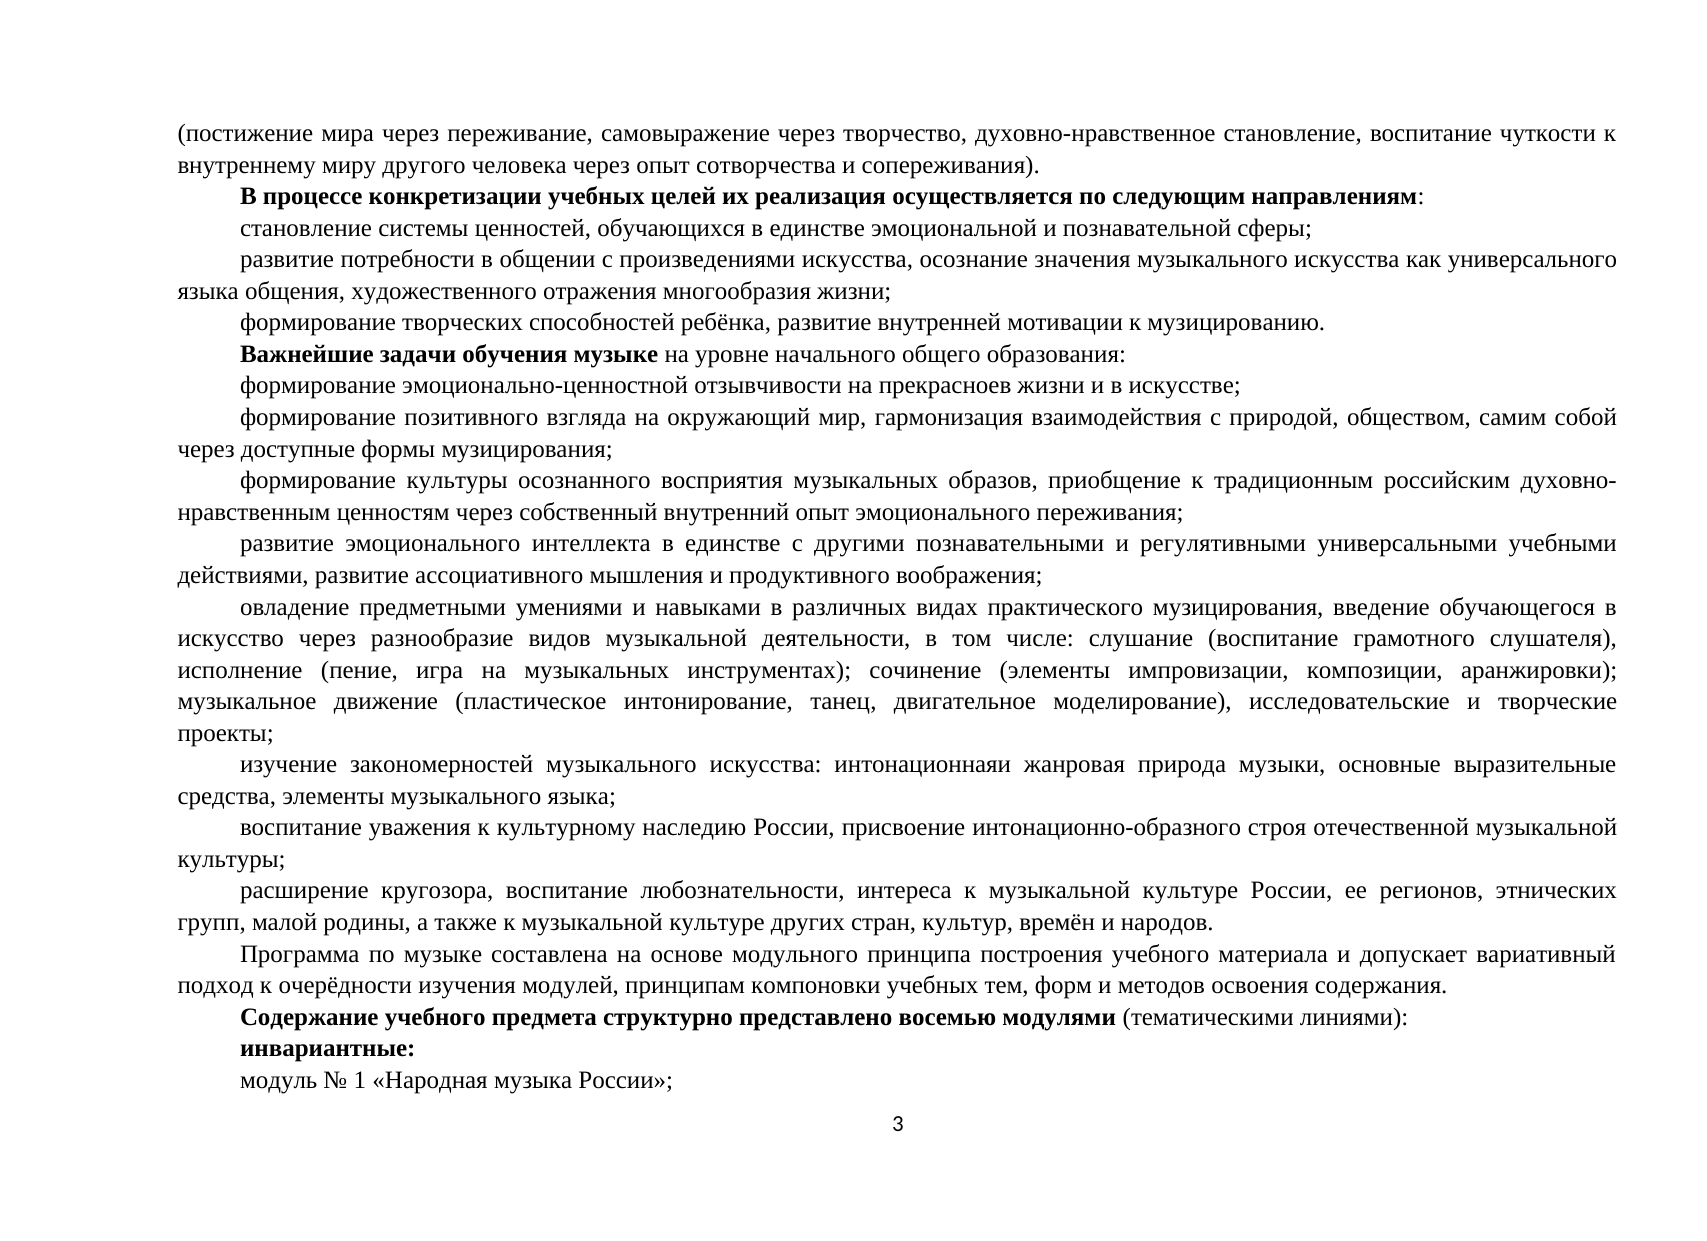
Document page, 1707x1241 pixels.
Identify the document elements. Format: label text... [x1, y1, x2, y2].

text овладение предметными умениями и навыками в различных видах практического музицирования, введение обучающегося в искусство через разнообразие видов музыкальной деятельности, в том числе: слушание (воспитание грамотного слушателя), исполнение (пение, игра на музыкальных инструментах); сочинение (элементы импровизации, композиции, аранжировки); музыкальное движение (пластическое интонирование, танец, двигательное моделирование), исследовательские и творческие проекты; [177, 592, 1618, 747]
text формирование культуры осознанного восприятия музыкальных образов, приобщение к традиционным российским духовно-нравственным ценностям через собственный внутренний опыт эмоционального переживания; [177, 465, 1618, 526]
text становление системы ценностей, обучающихся в единстве эмоциональной и познавательной сферы; [177, 213, 1618, 242]
text изучение закономерностей музыкального искусства: интонационнаяи жанровая природа музыки, основные выразительные средства, элементы музыкального языка; [177, 749, 1618, 810]
text расширение кругозора, воспитание любознательности, интереса к музыкальной культуре России, ее регионов, этнических групп, малой родины, а также к музыкальной культуре других стран, культур, времён и народов. [177, 876, 1618, 936]
text модуль № 1 «Народная музыка России»; [177, 1065, 1618, 1094]
text инвариантные: [177, 1033, 1618, 1062]
text формирование творческих способностей ребёнка, развитие внутренней мотивации к музицированию. [177, 307, 1618, 336]
text формирование эмоционально-ценностной отзывчивости на прекрасноев жизни и в искусстве; [177, 371, 1618, 399]
text Важнейшие задачи обучения музыке на уровне начального общего образования: [177, 339, 1618, 368]
text Содержание учебного предмета структурно представлено восемью модулями (тематическими линиями): [177, 1002, 1618, 1031]
text развитие эмоционального интеллекта в единстве с другими познавательными и регулятивными универсальными учебными действиями, развитие ассоциативного мышления и продуктивного воображения; [177, 528, 1618, 589]
text В процессе конкретизации учебных целей их реализация осуществляется по следующим направлениям: [177, 181, 1618, 210]
text развитие потребности в общении с произведениями искусства, осознание значения музыкального искусства как универсального языка общения, художественного отражения многообразия жизни; [177, 244, 1618, 305]
text формирование позитивного взгляда на окружающий мир, гармонизация взаимодействия с природой, обществом, самим собой через доступные формы музицирования; [177, 402, 1618, 462]
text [177, 118, 1618, 178]
text воспитание уважения к культурному наследию России, присвоение интонационно-образного строя отечественной музыкальной культуры; [177, 812, 1618, 873]
text Программа по музыке составлена на основе модульного принципа построения учебного материала и допускает вариативный подход к очерёдности изучения модулей, принципам компоновки учебных тем, форм и методов освоения содержания. [177, 939, 1618, 999]
